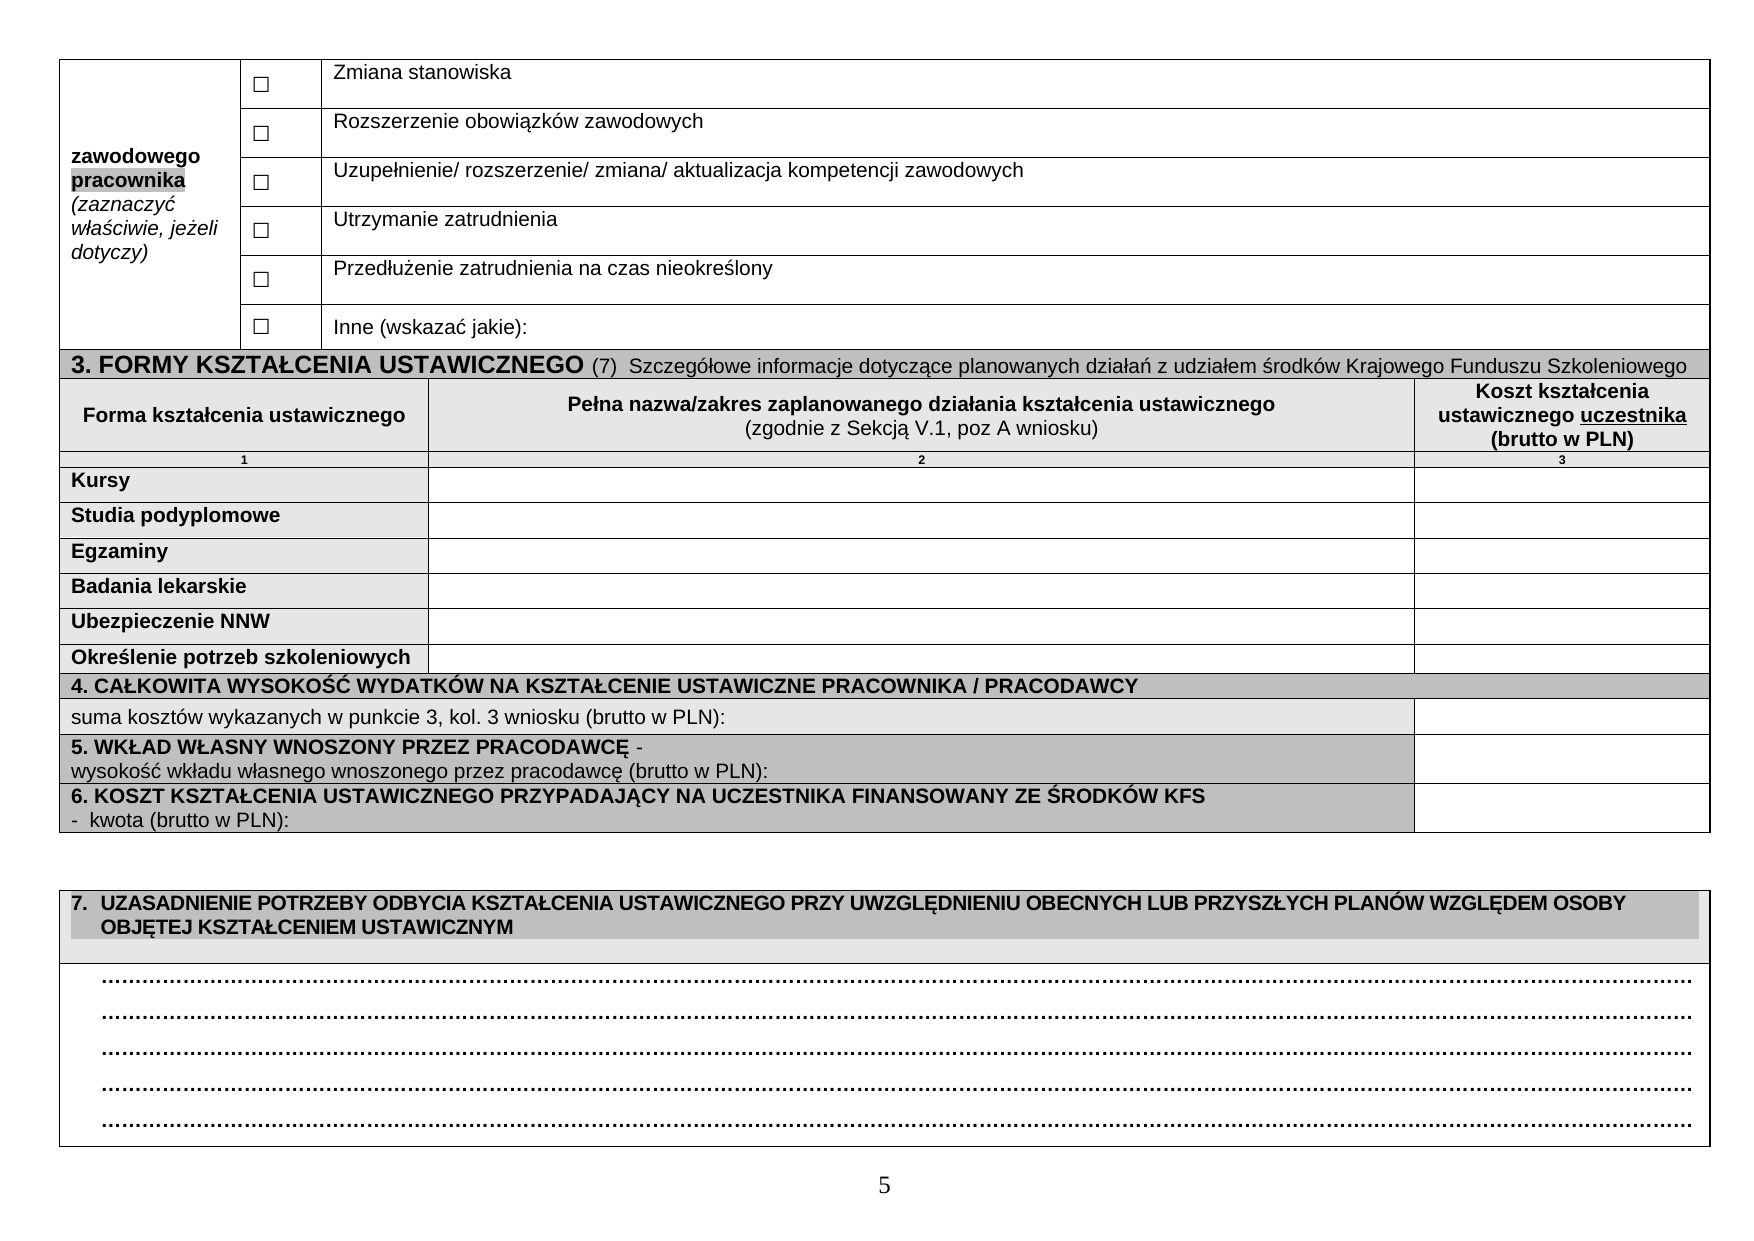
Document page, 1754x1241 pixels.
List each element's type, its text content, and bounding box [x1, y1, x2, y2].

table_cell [60, 60, 240, 348]
table_cell [1415, 574, 1709, 608]
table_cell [60, 964, 1709, 1146]
table_cell Przedłużenie zatrudnienia na czas nieokreślony [322, 256, 1709, 304]
table_cell [429, 645, 1414, 673]
table_cell Koszt kształcenia ustawicznego uczestnika (brutto w PLN) [1415, 379, 1709, 451]
table_cell Kursy [60, 468, 428, 502]
table_cell Określenie potrzeb szkoleniowych [60, 645, 428, 673]
table_header UZASADNIENIE POTRZEBY ODBYCIA KSZTAŁCENIA USTAWICZNEGO PRZY UWZGLĘDNIENIU OBECNYCH LUB PRZYSZŁYCH PLANÓW WZGLĘDEM OSOBY OBJĘTEJ KSZTAŁCENIEM USTAWICZNYM [60, 891, 1709, 963]
table_cell 4. CAŁKOWITA WYSOKOŚĆ WYDATKÓW NA KSZTAŁCENIE USTAWICZNE PRACOWNIKA / PRACODAWCY [60, 674, 1709, 698]
table_cell 5. WKŁAD WŁASNY WNOSZONY PRZEZ PRACODAWCĘ - wysokość wkładu własnego wnoszonego przez pracodawcę (brutto w PLN): [60, 735, 1414, 783]
table_cell [1415, 539, 1709, 573]
table_cell 3. FORMY KSZTAŁCENIA USTAWICZNEGO (7) Szczegółowe informacje dotyczące planowanych działań z udziałem środków Krajowego Funduszu Szkoleniowego [60, 350, 1709, 378]
table_cell [1415, 699, 1709, 734]
table_cell Ubezpieczenie NNW [60, 609, 428, 644]
table_cell Uzupełnienie/ rozszerzenie/ zmiana/ aktualizacja kompetencji zawodowych [322, 158, 1709, 206]
table_cell [429, 574, 1414, 608]
table_cell [1415, 645, 1709, 673]
table_cell 6. KOSZT KSZTAŁCENIA USTAWICZNEGO PRZYPADAJĄCY NA UCZESTNIKA FINANSOWANY ZE ŚRODKÓW KFS - kwota (brutto w PLN): [60, 784, 1414, 832]
table_cell 3 [1415, 452, 1709, 467]
table_cell Zmiana stanowiska [322, 60, 1709, 108]
table_cell 2 [429, 452, 1414, 467]
table_cell Badania lekarskie [60, 574, 428, 608]
table_cell Studia podyplomowe [60, 503, 428, 537]
table_cell [1415, 784, 1709, 832]
table_cell Rozszerzenie obowiązków zawodowych [322, 109, 1709, 157]
table_cell [429, 539, 1414, 573]
table_cell suma kosztów wykazanych w punkcie 3, kol. 3 wniosku (brutto w PLN): [60, 699, 1414, 734]
table_cell 1 [60, 452, 428, 467]
table_cell [1415, 468, 1709, 502]
table_cell [1415, 735, 1709, 783]
table_cell [1415, 609, 1709, 644]
table_cell Inne (wskazać jakie): [322, 305, 1709, 348]
table_cell [1415, 503, 1709, 537]
table_cell [429, 503, 1414, 537]
table_cell Pełna nazwa/zakres zaplanowanego działania kształcenia ustawicznego (zgodnie z Sekcją V.1, poz A wniosku) [429, 379, 1414, 451]
table_cell [429, 609, 1414, 644]
table_cell Forma kształcenia ustawicznego [60, 379, 428, 451]
table_cell Utrzymanie zatrudnienia [322, 207, 1709, 255]
table_cell [429, 468, 1414, 502]
table_cell Egzaminy [60, 539, 428, 573]
